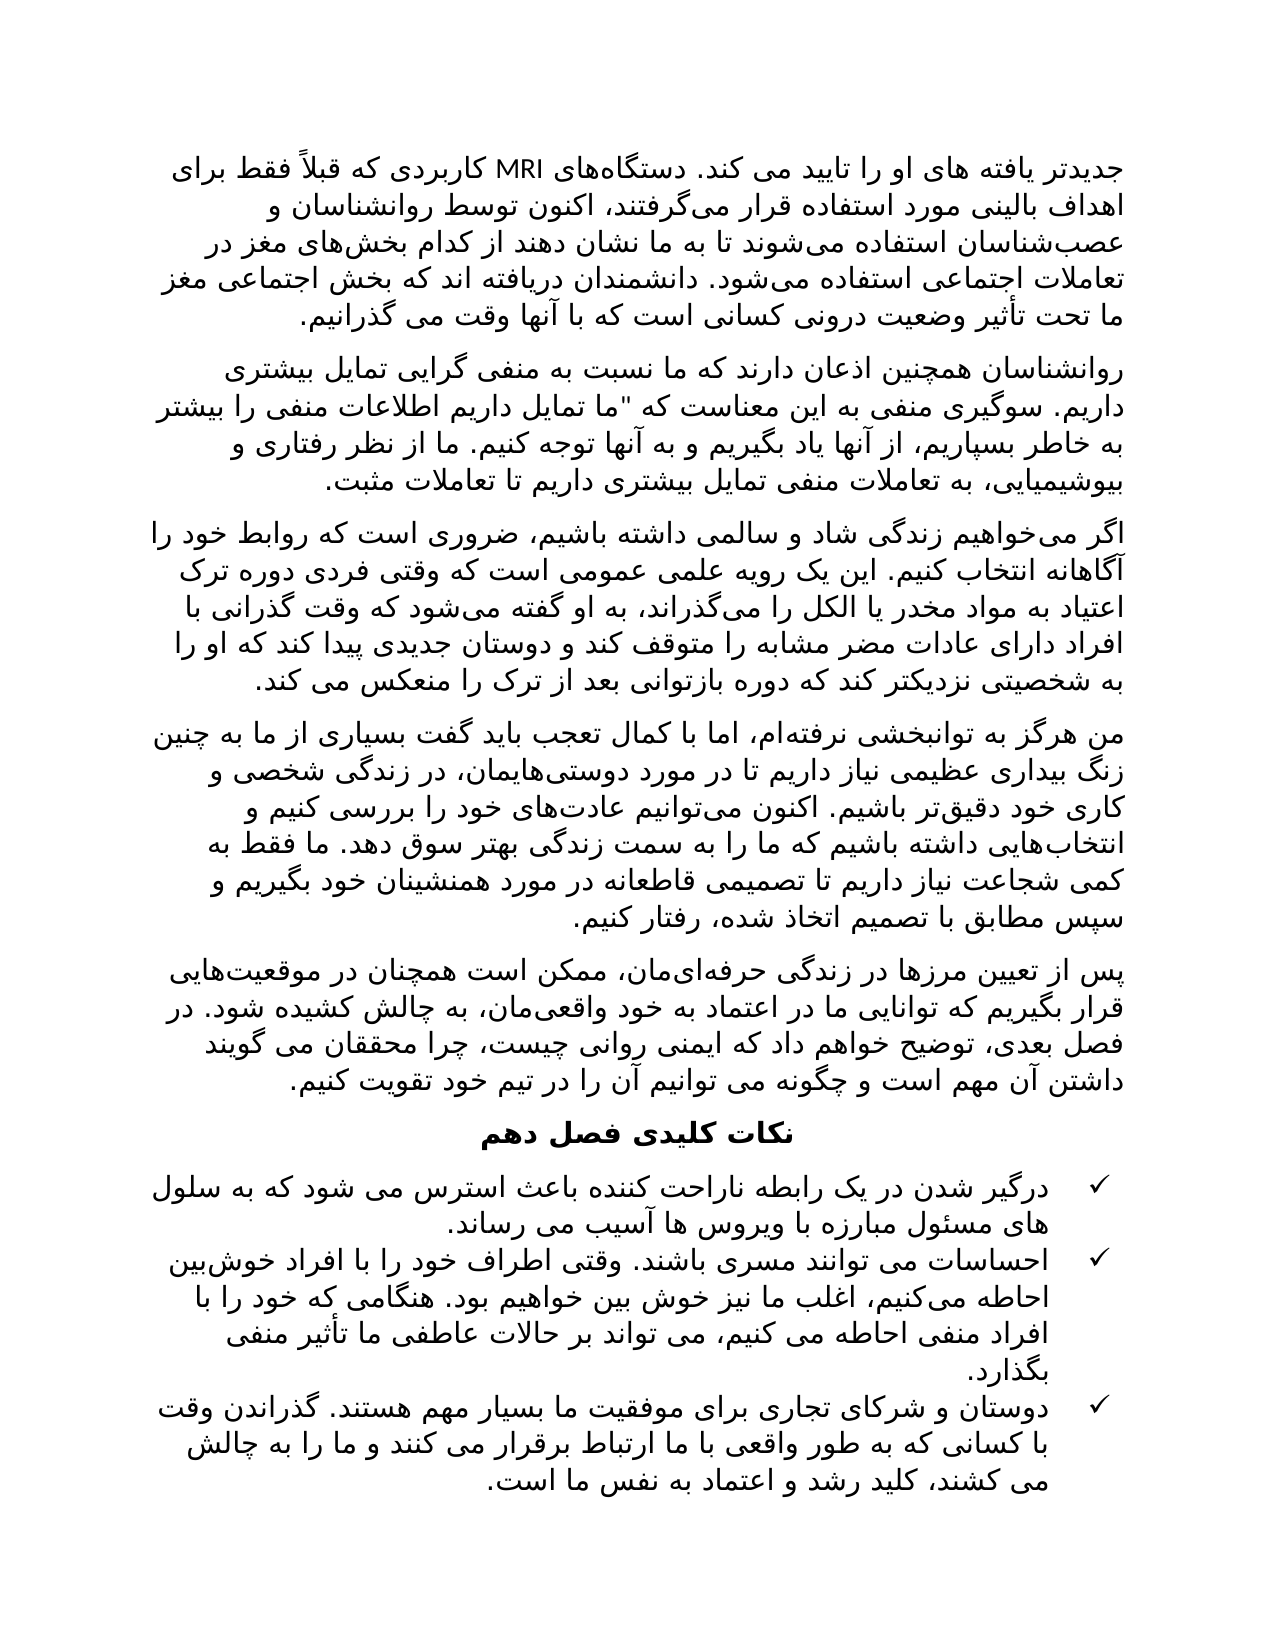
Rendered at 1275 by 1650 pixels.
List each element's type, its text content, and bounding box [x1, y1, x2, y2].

list احساسات می توانند مسری باشند. وقتی اطراف خود را با افراد خوش‌بین احاطه می‌کنیم، اغلب ما نیز خوش بین خواهیم بود. هنگامی که خود را با افراد منفی احاطه می کنیم، می تواند بر حالات عاطفی ما تأثیر منفی بگذارد. [150, 1243, 1087, 1387]
text نکات کلیدی فصل دهم [150, 1117, 1125, 1151]
text اگر می‌خواهیم زندگی شاد و سالمی داشته باشیم، ضروری است که روابط خود را آگاهانه انتخاب کنیم. این یک رویه علمی عمومی است که وقتی فردی دوره ترک اعتیاد به مواد مخدر یا الکل را می‌گذراند، به او گفته می‌شود که وقت گذرانی با افراد دارای عادات مضر مشابه را متوقف کند و دوستان جدیدی پیدا کند که او را به شخصیتی نزدیکتر کند که دوره بازتوانی بعد از ترک را منعکس می کند. [150, 517, 1125, 697]
list درگیر شدن در یک رابطه ناراحت کننده باعث استرس می شود که به سلول های مسئول مبارزه با ویروس ها آسیب می رساند. [150, 1170, 1087, 1241]
text روانشناسان همچنین اذعان دارند که ما نسبت به منفی گرایی تمایل بیشتری داریم. سوگیری منفی به این معناست که "ما تمایل داریم اطلاعات منفی را بیشتر به خاطر بسپاریم، از آنها یاد بگیریم و به آنها توجه کنیم. ما از نظر رفتاری و بیوشیمیایی، به تعاملات منفی تمایل بیشتری داریم تا تعاملات مثبت. [150, 352, 1125, 497]
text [150, 150, 1125, 332]
text پس از تعیین مرزها در زندگی حرفه‌ای‌مان، ممکن است همچنان در موقعیت‌هایی قرار بگیریم که توانایی ما در اعتماد به خود واقعی‌مان، به چالش کشیده شود. در فصل بعدی، توضیح خواهم داد که ایمنی روانی چیست، چرا محققان می گویند داشتن آن مهم است و چگونه می توانیم آن را در تیم خود تقویت کنیم. [150, 953, 1125, 1097]
list دوستان و شرکای تجاری برای موفقیت ما بسیار مهم هستند. گذراندن وقت با کسانی که به طور واقعی با ما ارتباط برقرار می کنند و ما را به چالش می کشند، کلید رشد و اعتماد به نفس ما است. [150, 1390, 1087, 1497]
text من هرگز به توانبخشی نرفته‌ام، اما با کمال تعجب باید گفت بسیاری از ما به چنین زنگ بیداری عظیمی نیاز داریم تا در مورد دوستی‌هایمان، در زندگی شخصی و کاری خود دقیق‌تر باشیم. اکنون می‌توانیم عادت‌های خود را بررسی کنیم و انتخاب‌هایی داشته باشیم که ما را به سمت زندگی بهتر سوق دهد. ما فقط به کمی شجاعت نیاز داریم تا تصمیمی قاطعانه در مورد همنشینان خود بگیریم و سپس مطابق با تصمیم اتخاذ شده، رفتار کنیم. [150, 717, 1125, 934]
